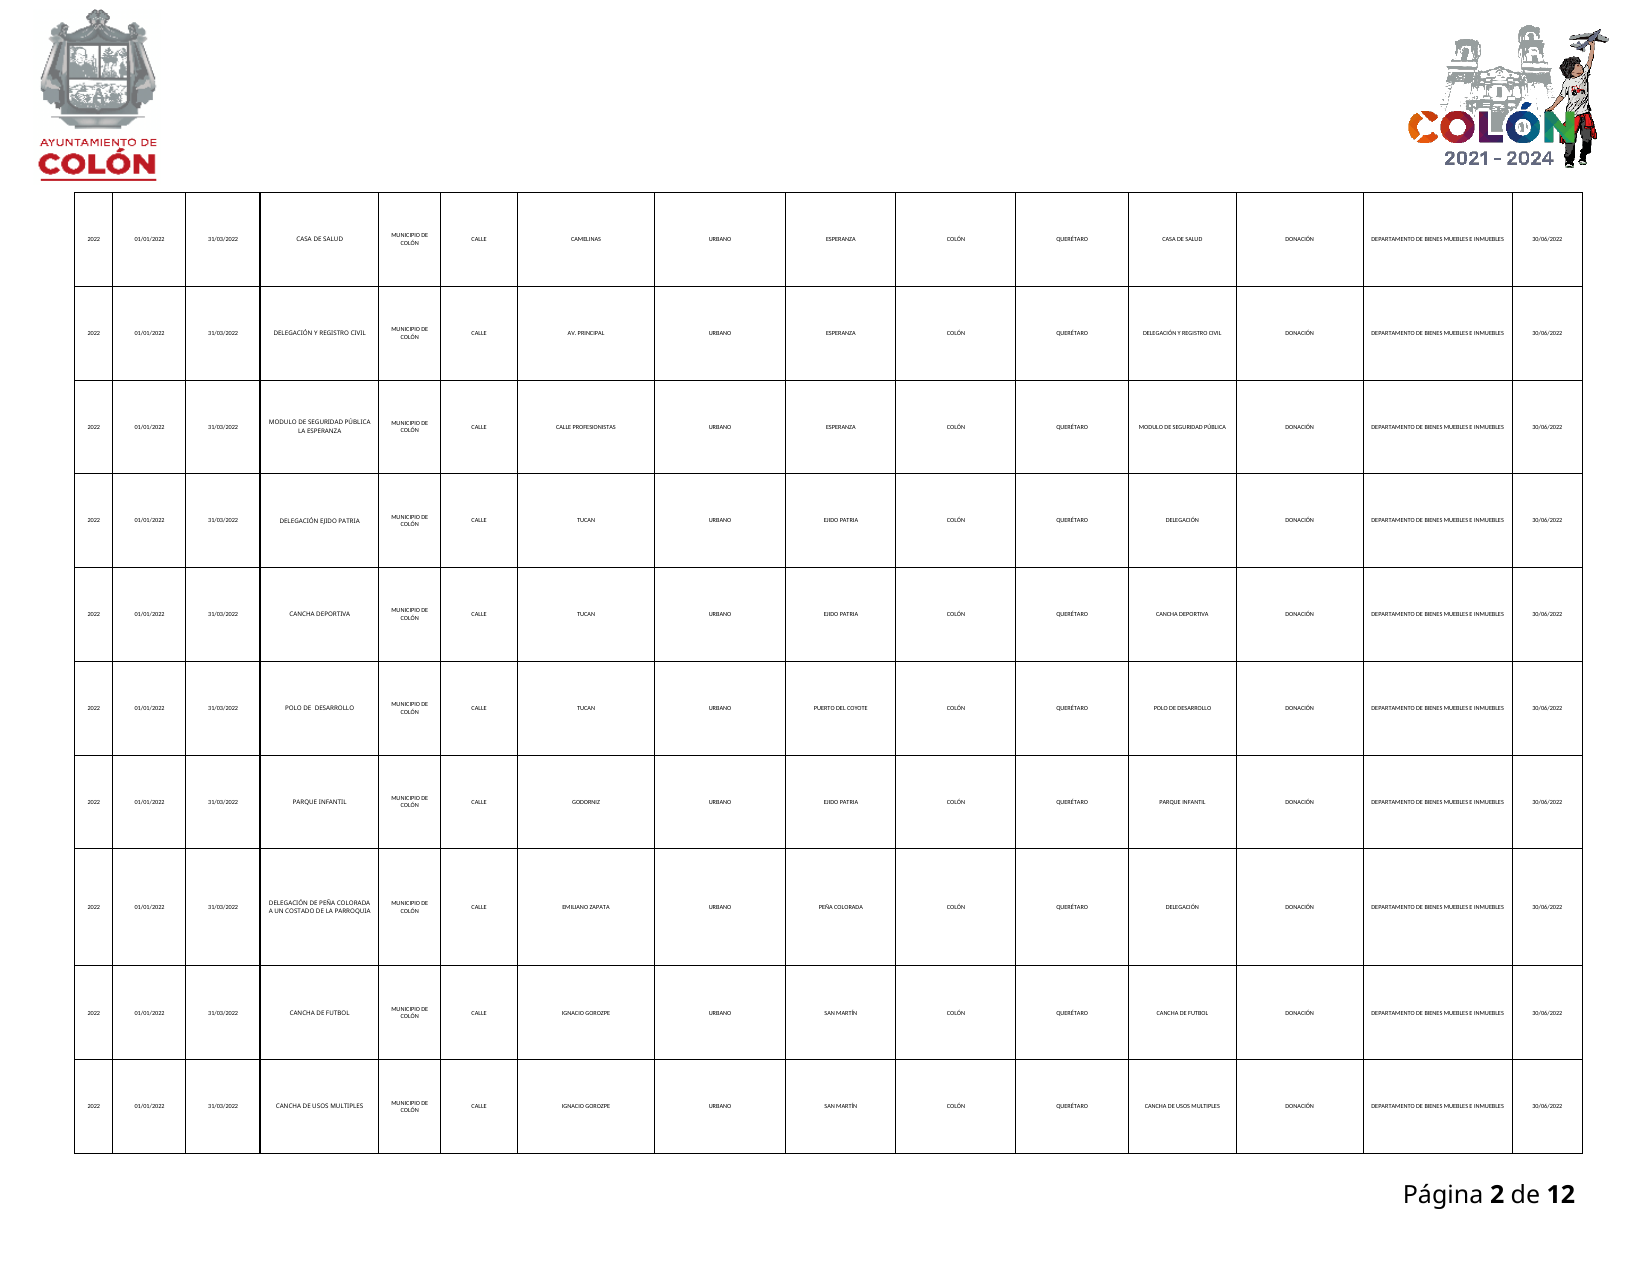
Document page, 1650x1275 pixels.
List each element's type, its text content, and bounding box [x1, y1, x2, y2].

table_cell TUCAN [518, 568, 654, 661]
table_cell DONACIÓN [1237, 1060, 1363, 1153]
table_cell DEPARTAMENTO DE BIENES MUEBLES E INMUEBLES [1364, 287, 1512, 379]
table_cell MUNICIPIO DE COLÓN [379, 474, 440, 567]
table_cell MODULO DE SEGURIDAD PÚBLICA LA ESPERANZA [261, 381, 378, 473]
table_cell 2022 [75, 568, 112, 661]
table_cell 01/01/2022 [113, 474, 185, 567]
table_cell MUNICIPIO DE COLÓN [379, 849, 440, 965]
table_cell 01/01/2022 [113, 381, 185, 473]
table_cell 30/06/2022 [1513, 662, 1582, 754]
table_cell DONACIÓN [1237, 756, 1363, 848]
table_cell CALLE PROFESIONISTAS [518, 381, 654, 473]
table_cell 30/06/2022 [1513, 1060, 1582, 1153]
table_cell 01/01/2022 [113, 1060, 185, 1153]
table_cell CANCHA DE FUTBOL [261, 966, 378, 1059]
table_cell CALLE [441, 568, 517, 661]
table_cell CALLE [441, 756, 517, 848]
table_cell MUNICIPIO DE COLÓN [379, 756, 440, 848]
table_cell 2022 [75, 849, 112, 965]
table_cell 30/06/2022 [1513, 568, 1582, 661]
table_cell COLÓN [896, 662, 1015, 754]
table_cell PARQUE INFANTIL [261, 756, 378, 848]
table_cell COLÓN [896, 287, 1015, 379]
table_cell SAN MARTÍN [786, 966, 895, 1059]
table_cell 01/01/2022 [113, 756, 185, 848]
table_cell CALLE [441, 474, 517, 567]
table_cell EJIDO PATRIA [786, 474, 895, 567]
table_cell DONACIÓN [1237, 287, 1363, 379]
table_cell COLÓN [896, 381, 1015, 473]
table_cell QUERÉTARO [1016, 662, 1128, 754]
table_cell 2022 [75, 287, 112, 379]
table_cell DEPARTAMENTO DE BIENES MUEBLES E INMUEBLES [1364, 849, 1512, 965]
table_cell MUNICIPIO DE COLÓN [379, 193, 440, 286]
table_cell CANCHA DEPORTIVA [261, 568, 378, 661]
table_cell POLO DE DESARROLLO [261, 662, 378, 754]
table_cell SAN MARTÍN [786, 1060, 895, 1153]
table_cell IGNACIO GOROZPE [518, 966, 654, 1059]
table_cell CALLE [441, 849, 517, 965]
table_cell CAMELINAS [518, 193, 654, 286]
table_cell MODULO DE SEGURIDAD PÚBLICA [1129, 381, 1236, 473]
table_cell DEPARTAMENTO DE BIENES MUEBLES E INMUEBLES [1364, 662, 1512, 754]
table_cell URBANO [655, 287, 785, 379]
table_cell COLÓN [896, 849, 1015, 965]
table_cell URBANO [655, 756, 785, 848]
table_cell 31/03/2022 [186, 474, 259, 567]
table_cell 30/06/2022 [1513, 966, 1582, 1059]
picture [33, 9, 162, 185]
table_cell COLÓN [896, 1060, 1015, 1153]
table_cell MUNICIPIO DE COLÓN [379, 568, 440, 661]
table_cell DONACIÓN [1237, 662, 1363, 754]
table_cell 2022 [75, 662, 112, 754]
table_cell QUERÉTARO [1016, 756, 1128, 848]
table_cell DELEGACIÓN Y REGISTRO CIVIL [261, 287, 378, 379]
table_cell 2022 [75, 966, 112, 1059]
table_cell URBANO [655, 193, 785, 286]
table_cell URBANO [655, 849, 785, 965]
picture [1408, 25, 1609, 168]
table_cell CALLE [441, 966, 517, 1059]
table_cell COLÓN [896, 474, 1015, 567]
table_cell EMILIANO ZAPATA [518, 849, 654, 965]
table_cell POLO DE DESARROLLO [1129, 662, 1236, 754]
table_cell 01/01/2022 [113, 662, 185, 754]
table_cell 2022 [75, 474, 112, 567]
table_cell EJIDO PATRIA [786, 756, 895, 848]
table_cell URBANO [655, 1060, 785, 1153]
table_cell COLÓN [896, 193, 1015, 286]
table_cell PEÑA COLORADA [786, 849, 895, 965]
table_cell MUNICIPIO DE COLÓN [379, 287, 440, 379]
table_cell DELEGACIÓN [1129, 474, 1236, 567]
table_cell AV. PRINCIPAL [518, 287, 654, 379]
table_cell CANCHA DE USOS MULTIPLES [1129, 1060, 1236, 1153]
table_cell DEPARTAMENTO DE BIENES MUEBLES E INMUEBLES [1364, 1060, 1512, 1153]
table_cell URBANO [655, 662, 785, 754]
table_cell 31/03/2022 [186, 1060, 259, 1153]
table_cell CALLE [441, 193, 517, 286]
table_cell CANCHA DEPORTIVA [1129, 568, 1236, 661]
table_cell DEPARTAMENTO DE BIENES MUEBLES E INMUEBLES [1364, 474, 1512, 567]
table_cell DEPARTAMENTO DE BIENES MUEBLES E INMUEBLES [1364, 966, 1512, 1059]
table_cell 31/03/2022 [186, 193, 259, 286]
table_cell 31/03/2022 [186, 966, 259, 1059]
table_cell COLÓN [896, 568, 1015, 661]
table_cell 01/01/2022 [113, 287, 185, 379]
table_cell MUNICIPIO DE COLÓN [379, 1060, 440, 1153]
table_cell PUERTO DEL COYOTE [786, 662, 895, 754]
table_cell DONACIÓN [1237, 381, 1363, 473]
table_cell COLÓN [896, 966, 1015, 1059]
table_cell DONACIÓN [1237, 193, 1363, 286]
table_cell DEPARTAMENTO DE BIENES MUEBLES E INMUEBLES [1364, 193, 1512, 286]
table_cell MUNICIPIO DE COLÓN [379, 966, 440, 1059]
table_cell DELEGACIÓN [1129, 849, 1236, 965]
table_cell 31/03/2022 [186, 662, 259, 754]
table_cell QUERÉTARO [1016, 381, 1128, 473]
table_cell DEPARTAMENTO DE BIENES MUEBLES E INMUEBLES [1364, 568, 1512, 661]
table_cell 2022 [75, 381, 112, 473]
table_cell ESPERANZA [786, 381, 895, 473]
table_cell CALLE [441, 1060, 517, 1153]
table_cell 01/01/2022 [113, 966, 185, 1059]
table_cell TUCAN [518, 662, 654, 754]
table_cell DONACIÓN [1237, 966, 1363, 1059]
table_cell TUCAN [518, 474, 654, 567]
table_cell URBANO [655, 966, 785, 1059]
table_cell 01/01/2022 [113, 193, 185, 286]
table_cell 30/06/2022 [1513, 287, 1582, 379]
table_cell 01/01/2022 [113, 568, 185, 661]
table_cell 30/06/2022 [1513, 381, 1582, 473]
table_cell QUERÉTARO [1016, 849, 1128, 965]
table_cell 30/06/2022 [1513, 193, 1582, 286]
table_cell DONACIÓN [1237, 849, 1363, 965]
table_cell QUERÉTARO [1016, 966, 1128, 1059]
table_cell 31/03/2022 [186, 381, 259, 473]
table_cell EJIDO PATRIA [786, 568, 895, 661]
table_cell 01/01/2022 [113, 849, 185, 965]
table_cell DEPARTAMENTO DE BIENES MUEBLES E INMUEBLES [1364, 756, 1512, 848]
table_cell QUERÉTARO [1016, 568, 1128, 661]
table_cell DELEGACIÓN Y REGISTRO CIVIL [1129, 287, 1236, 379]
table_cell IGNACIO GOROZPE [518, 1060, 654, 1153]
table_cell QUERÉTARO [1016, 193, 1128, 286]
table_cell QUERÉTARO [1016, 474, 1128, 567]
table_cell 30/06/2022 [1513, 849, 1582, 965]
table_cell 31/03/2022 [186, 287, 259, 379]
table_cell CANCHA DE USOS MULTIPLES [261, 1060, 378, 1153]
table_cell URBANO [655, 474, 785, 567]
table_cell ESPERANZA [786, 193, 895, 286]
table_cell URBANO [655, 381, 785, 473]
table_cell DONACIÓN [1237, 568, 1363, 661]
table_cell 31/03/2022 [186, 849, 259, 965]
table_cell MUNICIPIO DE COLÓN [379, 381, 440, 473]
table_cell 30/06/2022 [1513, 474, 1582, 567]
table_cell PARQUE INFANTIL [1129, 756, 1236, 848]
table_cell CANCHA DE FUTBOL [1129, 966, 1236, 1059]
table_cell DELEGACIÓN EJIDO PATRIA [261, 474, 378, 567]
table_cell MUNICIPIO DE COLÓN [379, 662, 440, 754]
table_cell GODORNIZ [518, 756, 654, 848]
table_cell 2022 [75, 193, 112, 286]
table_cell URBANO [655, 568, 785, 661]
table_cell 2022 [75, 1060, 112, 1153]
table_cell 2022 [75, 756, 112, 848]
table_cell QUERÉTARO [1016, 287, 1128, 379]
table_cell CASA DE SALUD [1129, 193, 1236, 286]
table_cell CALLE [441, 287, 517, 379]
table_cell 31/03/2022 [186, 756, 259, 848]
table_cell CALLE [441, 662, 517, 754]
table_cell 31/03/2022 [186, 568, 259, 661]
table_cell ESPERANZA [786, 287, 895, 379]
table_cell CASA DE SALUD [261, 193, 378, 286]
table_cell DEPARTAMENTO DE BIENES MUEBLES E INMUEBLES [1364, 381, 1512, 473]
table_cell 30/06/2022 [1513, 756, 1582, 848]
table_cell QUERÉTARO [1016, 1060, 1128, 1153]
table_cell COLÓN [896, 756, 1015, 848]
table_cell DONACIÓN [1237, 474, 1363, 567]
table_cell DELEGACIÓN DE PEÑA COLORADA A UN COSTADO DE LA PARROQUIA [261, 849, 378, 965]
table_cell CALLE [441, 381, 517, 473]
